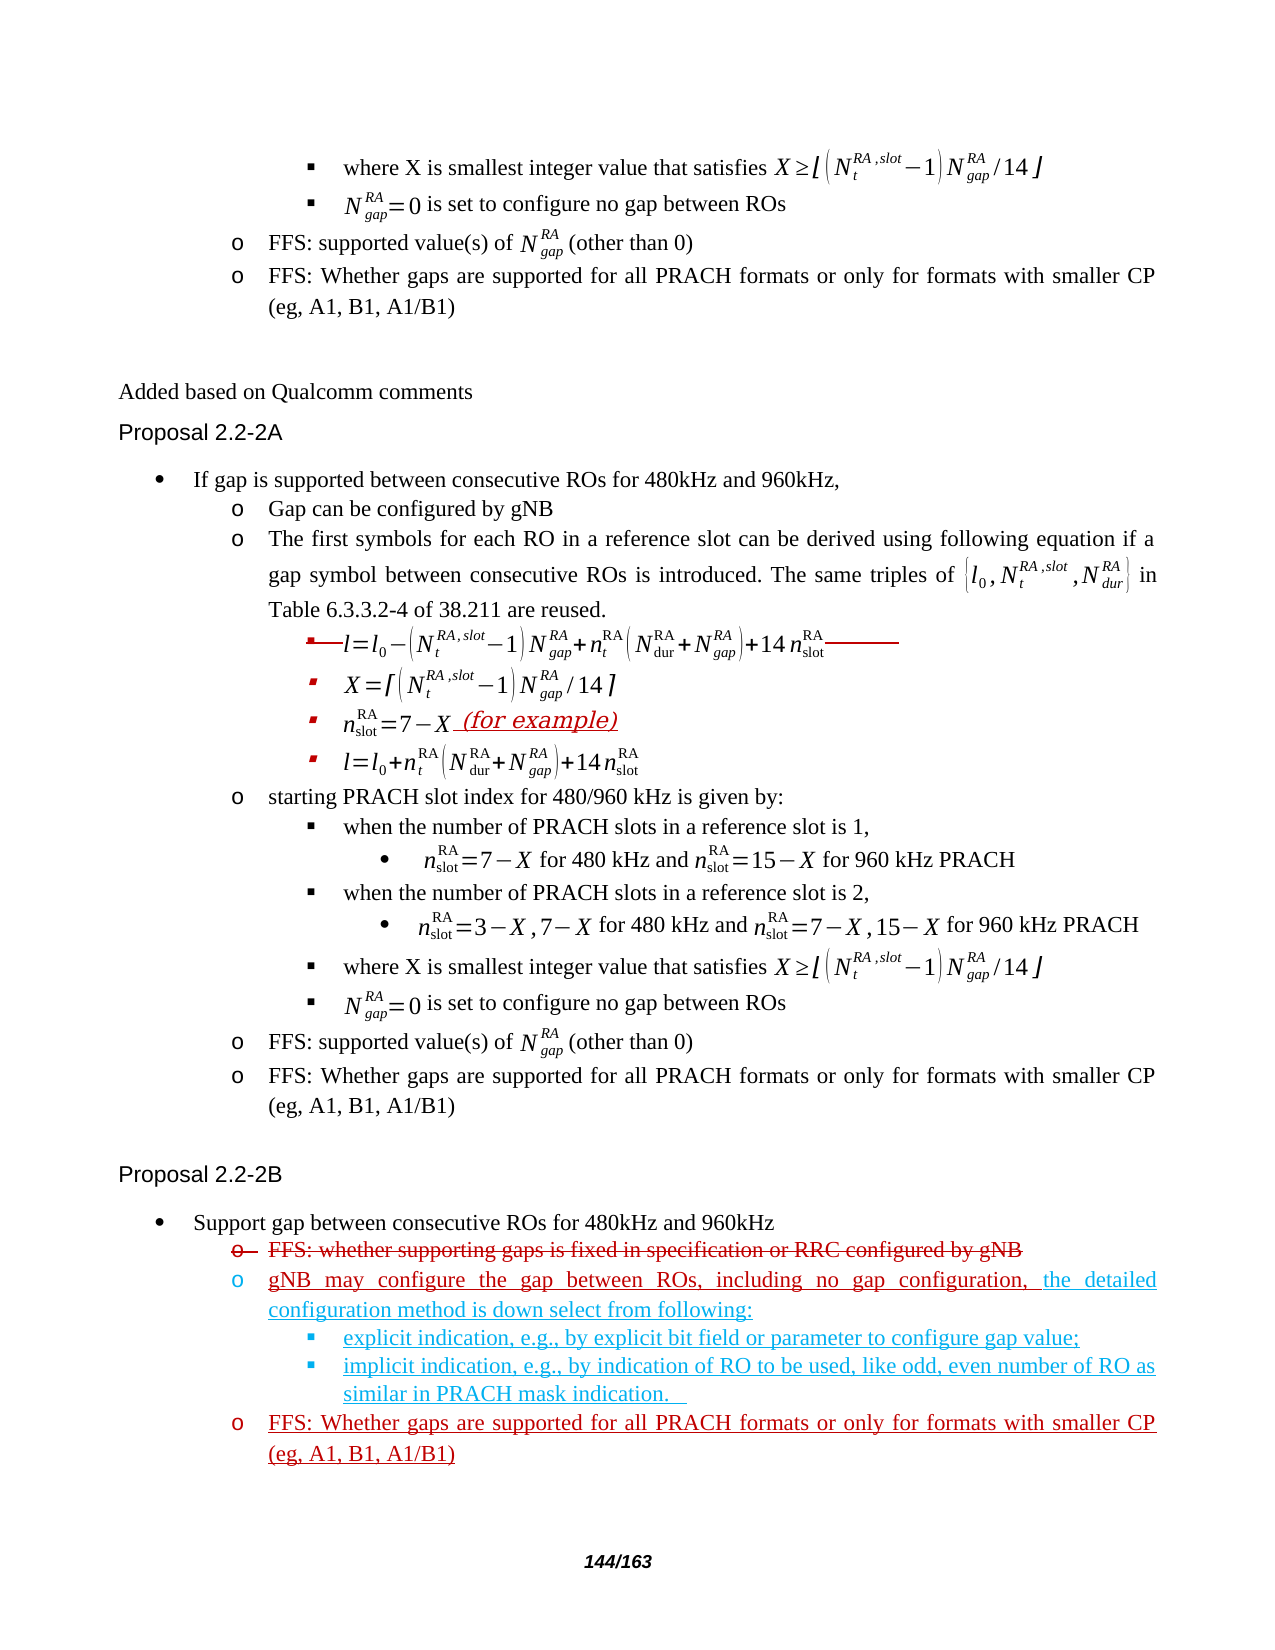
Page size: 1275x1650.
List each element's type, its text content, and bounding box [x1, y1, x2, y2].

list FFS: Whether gaps are supported for all PRACH formats or only for formats with smaller CP (eg, A1, B1, A1/B1) [231, 262, 1157, 319]
list explicit indication, e.g., by explicit bit field or parameter to configure gap value; [306, 1324, 1157, 1350]
list when the number of PRACH slots in a reference slot is 1, [306, 813, 1157, 840]
list is set to configure no gap between ROs [306, 188, 1157, 223]
list gNB may configure the gap between ROs, including no gap configuration, the detailed configuration method is down select from following: [231, 1266, 1157, 1322]
list FFS: Whether gaps are supported for all PRACH formats or only for formats with smaller CP (eg, A1, B1, A1/B1) [231, 1408, 1157, 1466]
list (for example) [306, 706, 1157, 740]
list The first symbols for each RO in a reference slot can be derived using following equation if a gap symbol between consecutive ROs is introduced. The same triples of in Table 6.3.3.2-4 of 38.211 are reused. [231, 525, 1157, 622]
list FFS: whether supporting gaps is fixed in specification or RRC configured by gNB [231, 1236, 1157, 1265]
list FFS: Whether gaps are supported for all PRACH formats or only for formats with smaller CP (eg, A1, B1, A1/B1) [231, 1062, 1157, 1118]
list Support gap between consecutive ROs for 480kHz and 960kHz [156, 1208, 1157, 1235]
list for 480 kHz and for 960 kHz PRACH [381, 842, 1157, 877]
list implicit indication, e.g., by indication of RO to be used, like odd, even number of RO as similar in PRACH mask indication. [306, 1352, 1157, 1406]
list for 480 kHz and for 960 kHz PRACH [381, 907, 1157, 945]
text Added based on Qualcomm comments [118, 378, 1157, 404]
list where X is smallest integer value that satisfies [306, 947, 1157, 986]
list where X is smallest integer value that satisfies [306, 148, 1157, 186]
subtitle Proposal 2.2-2B [118, 1161, 1157, 1188]
list starting PRACH slot index for 480/960 kHz is given by: [231, 783, 1157, 811]
list Gap can be configured by gNB [231, 495, 1157, 523]
list FFS: supported value(s) of (other than 0) [231, 225, 1157, 260]
list If gap is supported between consecutive ROs for 480kHz and 960kHz, [156, 466, 1157, 493]
list FFS: supported value(s) of (other than 0) [231, 1024, 1157, 1059]
subtitle Proposal 2.2-2A [118, 419, 1157, 445]
list is set to configure no gap between ROs [306, 988, 1157, 1022]
list when the number of PRACH slots in a reference slot is 2, [306, 879, 1157, 905]
